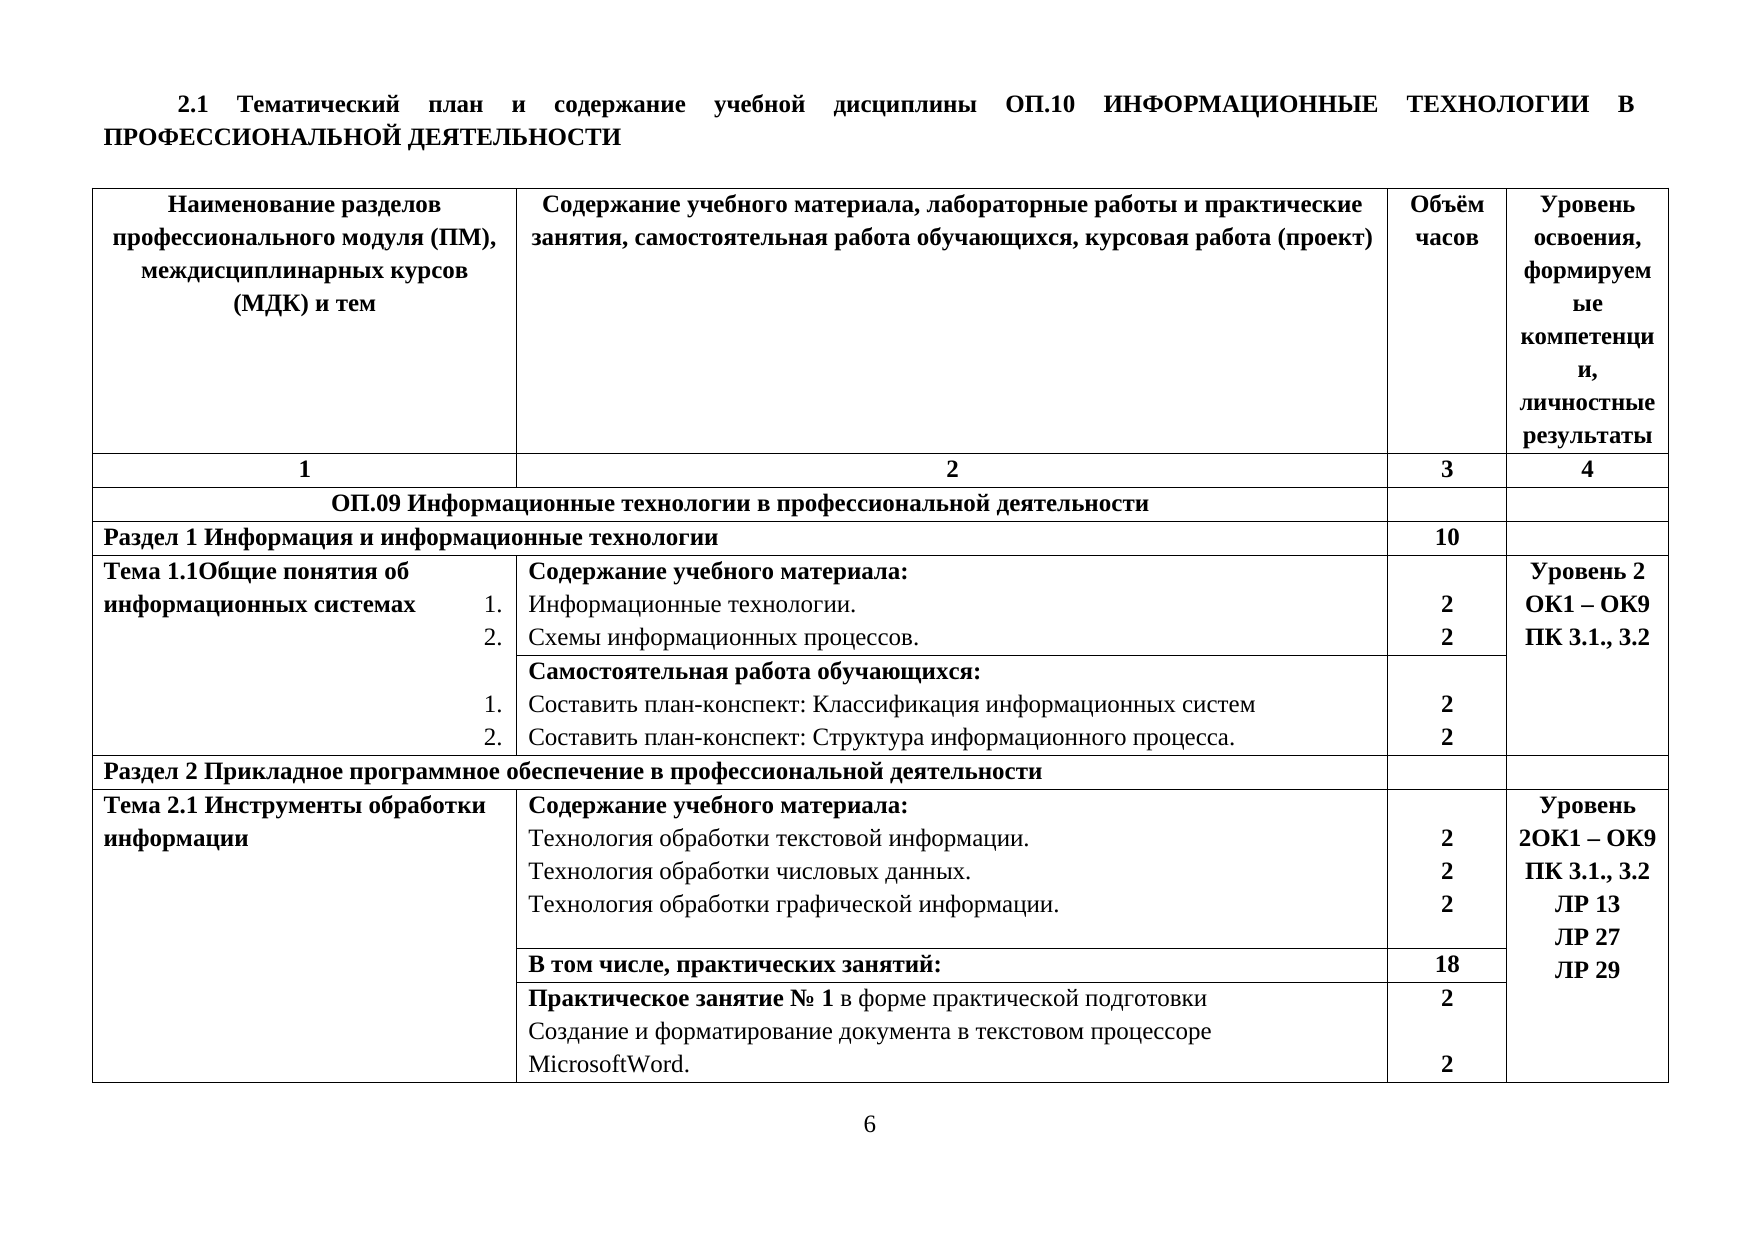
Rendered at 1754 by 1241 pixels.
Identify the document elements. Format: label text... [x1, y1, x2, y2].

subtitle 2.1 Тематический план и содержание учебной дисциплины ОП.10 ИНФОРМАЦИОННЫЕ ТЕХНОЛОГИИ В ПРОФЕССИОНАЛЬНОЙ ДЕЯТЕЛЬНОСТИ [103, 89, 1636, 150]
table_cell 2 [517, 454, 1387, 487]
table_cell ОП.09 Информационные технологии в профессиональной деятельности [93, 488, 1387, 521]
table_cell [1507, 522, 1668, 555]
table_cell Содержание учебного материала: Технология обработки текстовой информации. Технология обработки числовых данных. Технология обработки графической информации. [517, 790, 1387, 948]
table_cell 18 [1388, 949, 1506, 982]
table_cell [1507, 488, 1668, 521]
table_cell Раздел 1 Информация и информационные технологии [93, 522, 1387, 555]
table_cell 10 [1388, 522, 1506, 555]
table_header Объём часов [1388, 189, 1506, 453]
table_header Наименование разделов профессионального модуля (ПМ), междисциплинарных курсов (МДК) и тем [93, 189, 516, 453]
table_header Содержание учебного материала, лабораторные работы и практические занятия, самостоятельная работа обучающихся, курсовая работа (проект) [517, 189, 1387, 453]
table_cell [1388, 488, 1506, 521]
table_cell Раздел 2 Прикладное программное обеспечение в профессиональной деятельности [93, 756, 1387, 789]
table_cell [1388, 756, 1506, 789]
table_cell 1 [93, 454, 516, 487]
table_cell Тема 2.1 Инструменты обработки информации [93, 790, 516, 1082]
table_cell 2 2 [1388, 556, 1506, 655]
table_cell В том числе, практических занятий: [517, 949, 1387, 982]
table_cell 2 2 2 2 2 2 2 2 2 [1388, 983, 1506, 1082]
table_cell Тема 1.1Общие понятия об информационных системах [93, 556, 516, 755]
table_cell 2 2 [1388, 656, 1506, 755]
table_cell Уровень 2ОК1 – ОК9 ПК 3.1., 3.2 ЛР 13 ЛР 27 ЛР 29 ОК1 – ОК9 ПК 3.1., 3.2 ЛР13 ЛР 14 ЛР 27 ЛР 29 [1507, 790, 1668, 1082]
table_cell [1507, 756, 1668, 789]
table_cell 3 [1388, 454, 1506, 487]
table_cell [517, 983, 1387, 1082]
table_cell Самостоятельная работа обучающихся: Составить план-конспект: Классификация информационных систем Составить план-конспект: Структура информационного процесса. [517, 656, 1387, 755]
table_cell Уровень 2 ОК1 – ОК9 ПК 3.1., 3.2 [1507, 556, 1668, 755]
table_cell 2 2 2 [1388, 790, 1506, 948]
table_cell 4 [1507, 454, 1668, 487]
table_cell Содержание учебного материала: Информационные технологии. Схемы информационных процессов. [517, 556, 1387, 655]
table_header Уровень освоения, формируемые компетенции, личностные результаты [1507, 189, 1668, 453]
